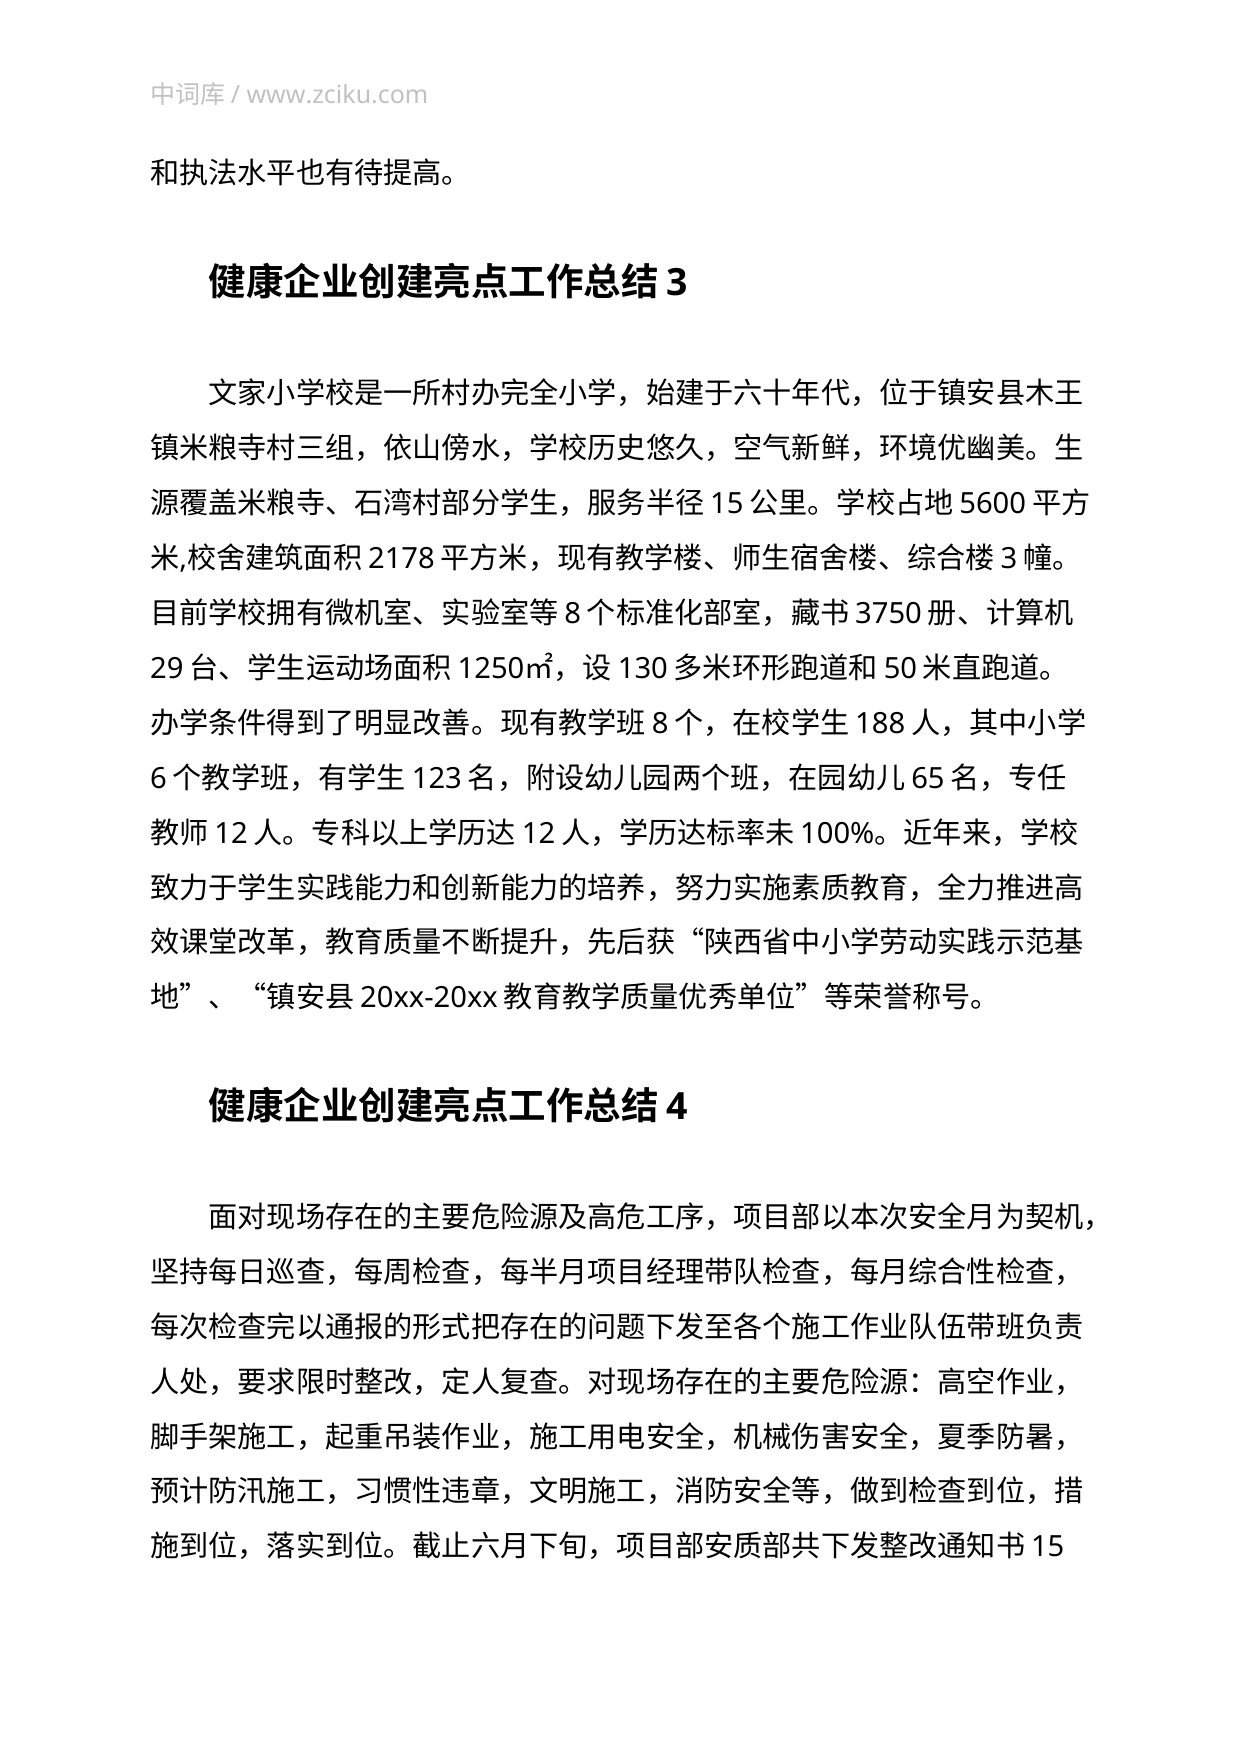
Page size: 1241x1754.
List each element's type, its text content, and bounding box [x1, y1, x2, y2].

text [150, 150, 1090, 192]
text 健康企业创建亮点工作总结3 [150, 252, 1090, 306]
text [150, 1193, 1090, 1565]
text 健康企业创建亮点工作总结4 [150, 1076, 1090, 1130]
text 文家小学校是一所村办完全小学，始建于六十年代，位于镇安县木王镇米粮寺村三组，依山傍水，学校历史悠久，空气新鲜，环境优幽美。生源覆盖米粮寺、石湾村部分学生，服务半径15公里。学校占地5600平方米,校舍建筑面积2178平方米，现有教学楼、师生宿舍楼、综合楼3幢。目前学校拥有微机室、实验室等8个标准化部室，藏书3750册、计算机29台、学生运动场面积1250㎡，设130多米环形跑道和50米直跑道。办学条件得到了明显改善。现有教学班8个，在校学生188人，其中小学6个教学班，有学生123名，附设幼儿园两个班，在园幼儿65名，专任教师12人。专科以上学历达12人，学历达标率未100%。近年来，学校致力于学生实践能力和创新能力的培养，努力实施素质教育，全力推进高效课堂改革，教育质量不断提升，先后获“陕西省中小学劳动实践示范基地”、“镇安县20xx-20xx教育教学质量优秀单位”等荣誉称号。 [150, 369, 1090, 1016]
